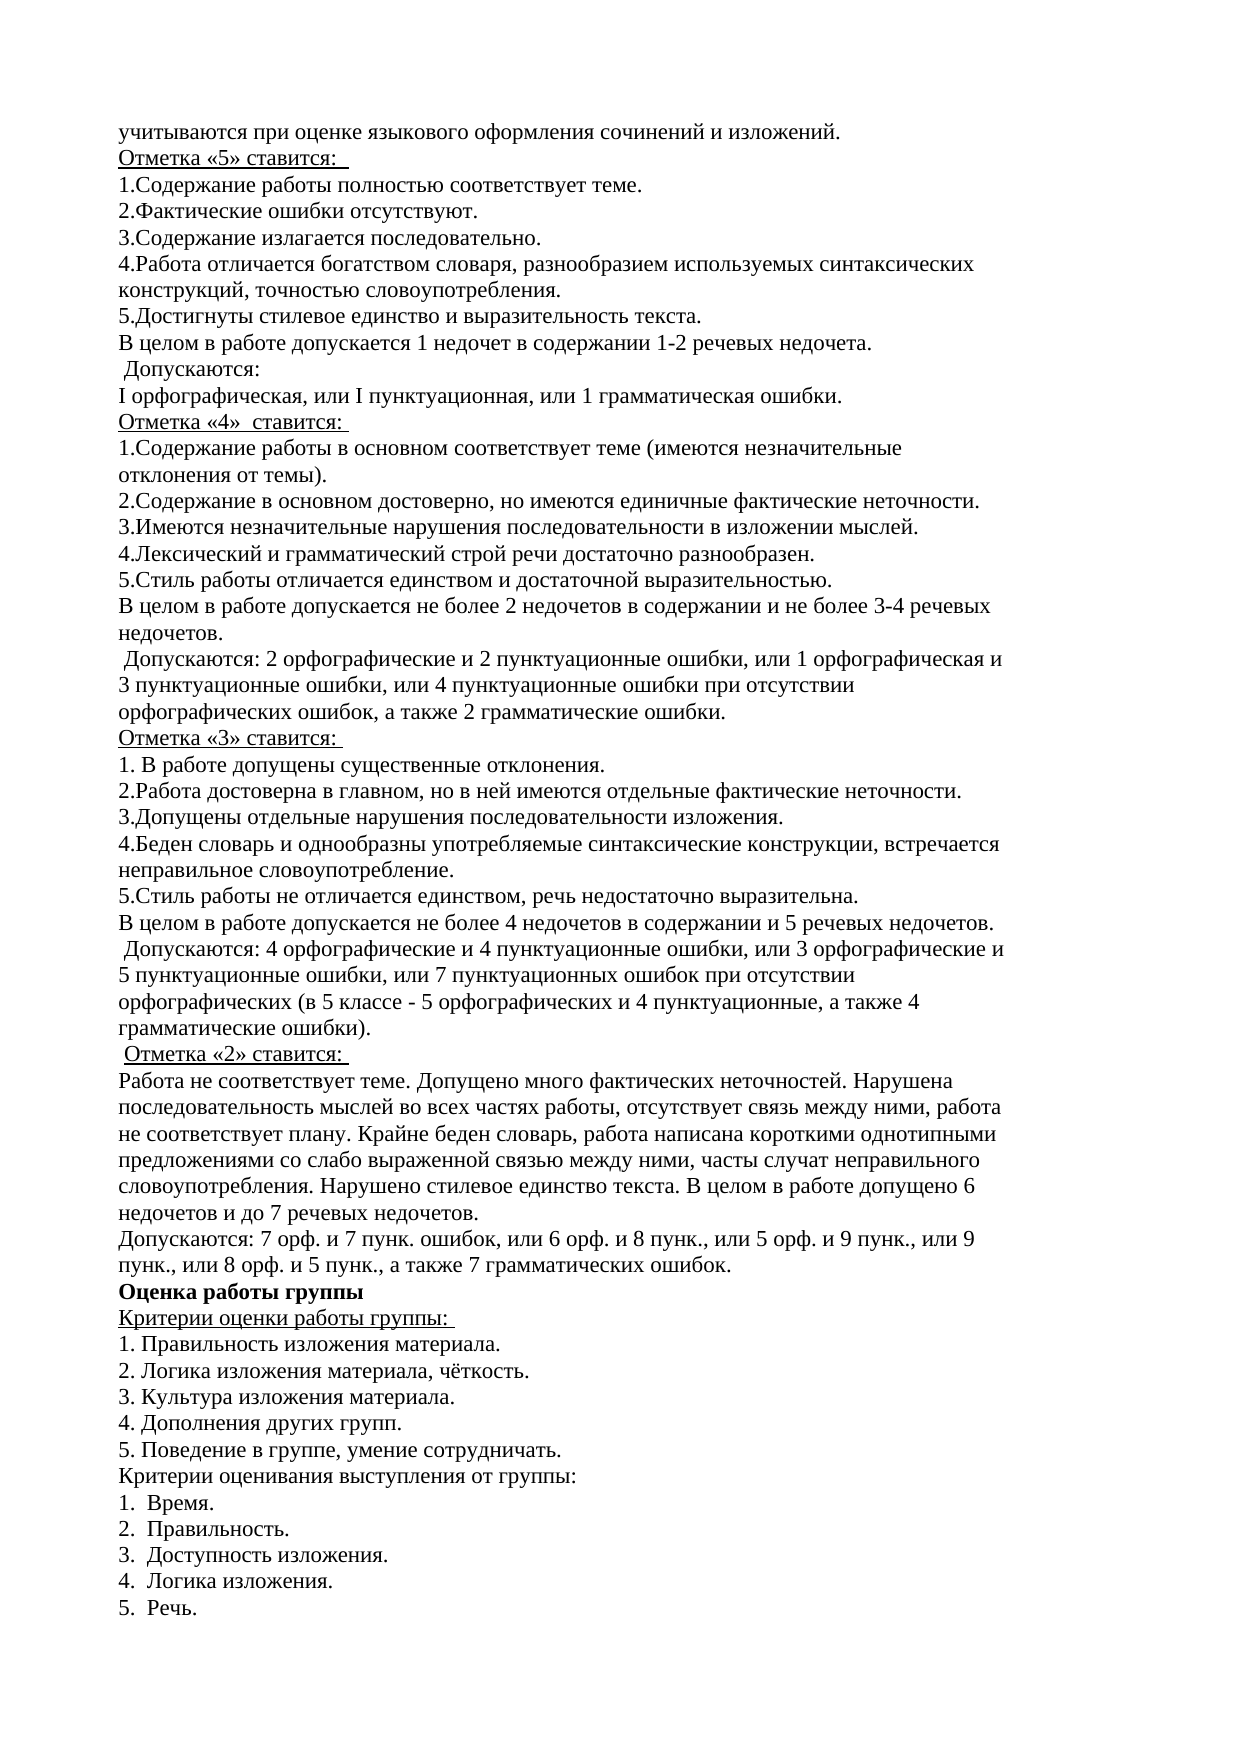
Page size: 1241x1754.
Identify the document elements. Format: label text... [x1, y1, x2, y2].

text Отметка «5» ставится: [118, 144, 1152, 171]
text 5 пунктуационные ошибки, или 7 пунктуационных ошибок при отсутствии [118, 961, 1152, 988]
text Критерии оценки работы группы: [118, 1304, 1152, 1330]
text 4.Лексический и грамматический строй речи достаточно разнообразен. [118, 540, 1152, 566]
text 2.Содержание в основном достоверно, но имеются единичные фактические неточности. [118, 487, 1152, 513]
text 2. Правильность. [118, 1515, 1152, 1541]
text 4.Беден словарь и однообразны употребляемые синтаксические конструкции, встречается [118, 830, 1152, 856]
text 1.Содержание работы в основном соответствует теме (имеются незначительные [118, 434, 1152, 461]
text Отметка «4» ставится: [118, 408, 1152, 434]
text недочетов. [118, 619, 1152, 645]
text предложениями со слабо выраженной связью между ними, часты случат неправильного [118, 1146, 1152, 1172]
text Допускаются: 2 орфографические и 2 пунктуационные ошибки, или 1 орфографическая и [118, 645, 1152, 672]
text В целом в работе допускается 1 недочет в содержании 1-2 речевых недочета. [118, 329, 1152, 355]
text 3. Доступность изложения. [118, 1541, 1152, 1568]
text 1.Содержание работы полностью соответствует теме. [118, 171, 1152, 197]
text Критерии оценивания выступления от группы: [118, 1462, 1152, 1488]
text словоупотребления. Нарушено стилевое единство текста. В целом в работе допущено 6 [118, 1172, 1152, 1199]
text I орфографическая, или I пунктуационная, или 1 грамматическая ошибки. [118, 382, 1152, 408]
text 4. Дополнения других групп. [118, 1409, 1152, 1436]
text 5.Стиль работы отличается единством и достаточной выразительностью. [118, 566, 1152, 592]
text пунк., или 8 орф. и 5 пунк., а также 7 грамматических ошибок. [118, 1251, 1152, 1278]
text 2. Логика изложения материала, чёткость. [118, 1357, 1152, 1383]
text грамматические ошибки). [118, 1014, 1152, 1041]
text орфографических ошибок, а также 2 грамматические ошибки. [118, 698, 1152, 724]
text Отметка «3» ставится: [118, 724, 1152, 751]
text 3.Содержание излагается последовательно. [118, 223, 1152, 250]
text 3.Имеются незначительные нарушения последовательности в изложении мыслей. [118, 513, 1152, 540]
text отклонения от темы). [118, 461, 1152, 487]
text 3.Допущены отдельные нарушения последовательности изложения. [118, 803, 1152, 830]
text учитываются при оценке языкового оформления сочинений и изложений. [118, 118, 1152, 144]
text 1. Время. [118, 1488, 1152, 1515]
text Работа не соответствует теме. Допущено много фактических неточностей. Нарушена [118, 1067, 1152, 1093]
text неправильное словоупотребление. [118, 856, 1152, 882]
text В целом в работе допускается не более 4 недочетов в содержании и 5 речевых недочетов. [118, 909, 1152, 935]
text В целом в работе допускается не более 2 недочетов в содержании и не более 3-4 речевых [118, 592, 1152, 619]
text 1. В работе допущены существенные отклонения. [118, 751, 1152, 777]
text 5.Стиль работы не отличается единством, речь недостаточно выразительна. [118, 882, 1152, 909]
text Допускаются: 4 орфографические и 4 пунктуационные ошибки, или 3 орфографические и [118, 935, 1152, 961]
text Отметка «2» ставится: [118, 1041, 1152, 1067]
text 2.Фактические ошибки отсутствуют. [118, 197, 1152, 223]
text 5.Достигнуты стилевое единство и выразительность текста. [118, 303, 1152, 329]
text 3. Культура изложения материала. [118, 1383, 1152, 1409]
text 1. Правильность изложения материала. [118, 1330, 1152, 1357]
text орфографических (в 5 классе - 5 орфографических и 4 пунктуационные, а также 4 [118, 988, 1152, 1014]
text 4.Работа отличается богатством словаря, разнообразием используемых синтаксических [118, 250, 1152, 276]
text последовательность мыслей во всех частях работы, отсутствует связь между ними, работа [118, 1093, 1152, 1119]
text 3 пунктуационные ошибки, или 4 пунктуационные ошибки при отсутствии [118, 672, 1152, 698]
text 2.Работа достоверна в главном, но в ней имеются отдельные фактические неточности. [118, 777, 1152, 803]
text конструкций, точностью словоупотребления. [118, 276, 1152, 303]
text 4. Логика изложения. [118, 1568, 1152, 1594]
text Допускаются: [118, 355, 1152, 382]
text не соответствует плану. Крайне беден словарь, работа написана короткими однотипными [118, 1119, 1152, 1146]
text недочетов и до 7 речевых недочетов. [118, 1199, 1152, 1225]
text 5. Поведение в группе, умение сотрудничать. [118, 1436, 1152, 1462]
text Допускаются: 7 орф. и 7 пунк. ошибок, или 6 орф. и 8 пунк., или 5 орф. и 9 пунк., или 9 [118, 1225, 1152, 1251]
text 5. Речь. [118, 1594, 1152, 1620]
text Оценка работы группы [118, 1278, 1152, 1304]
